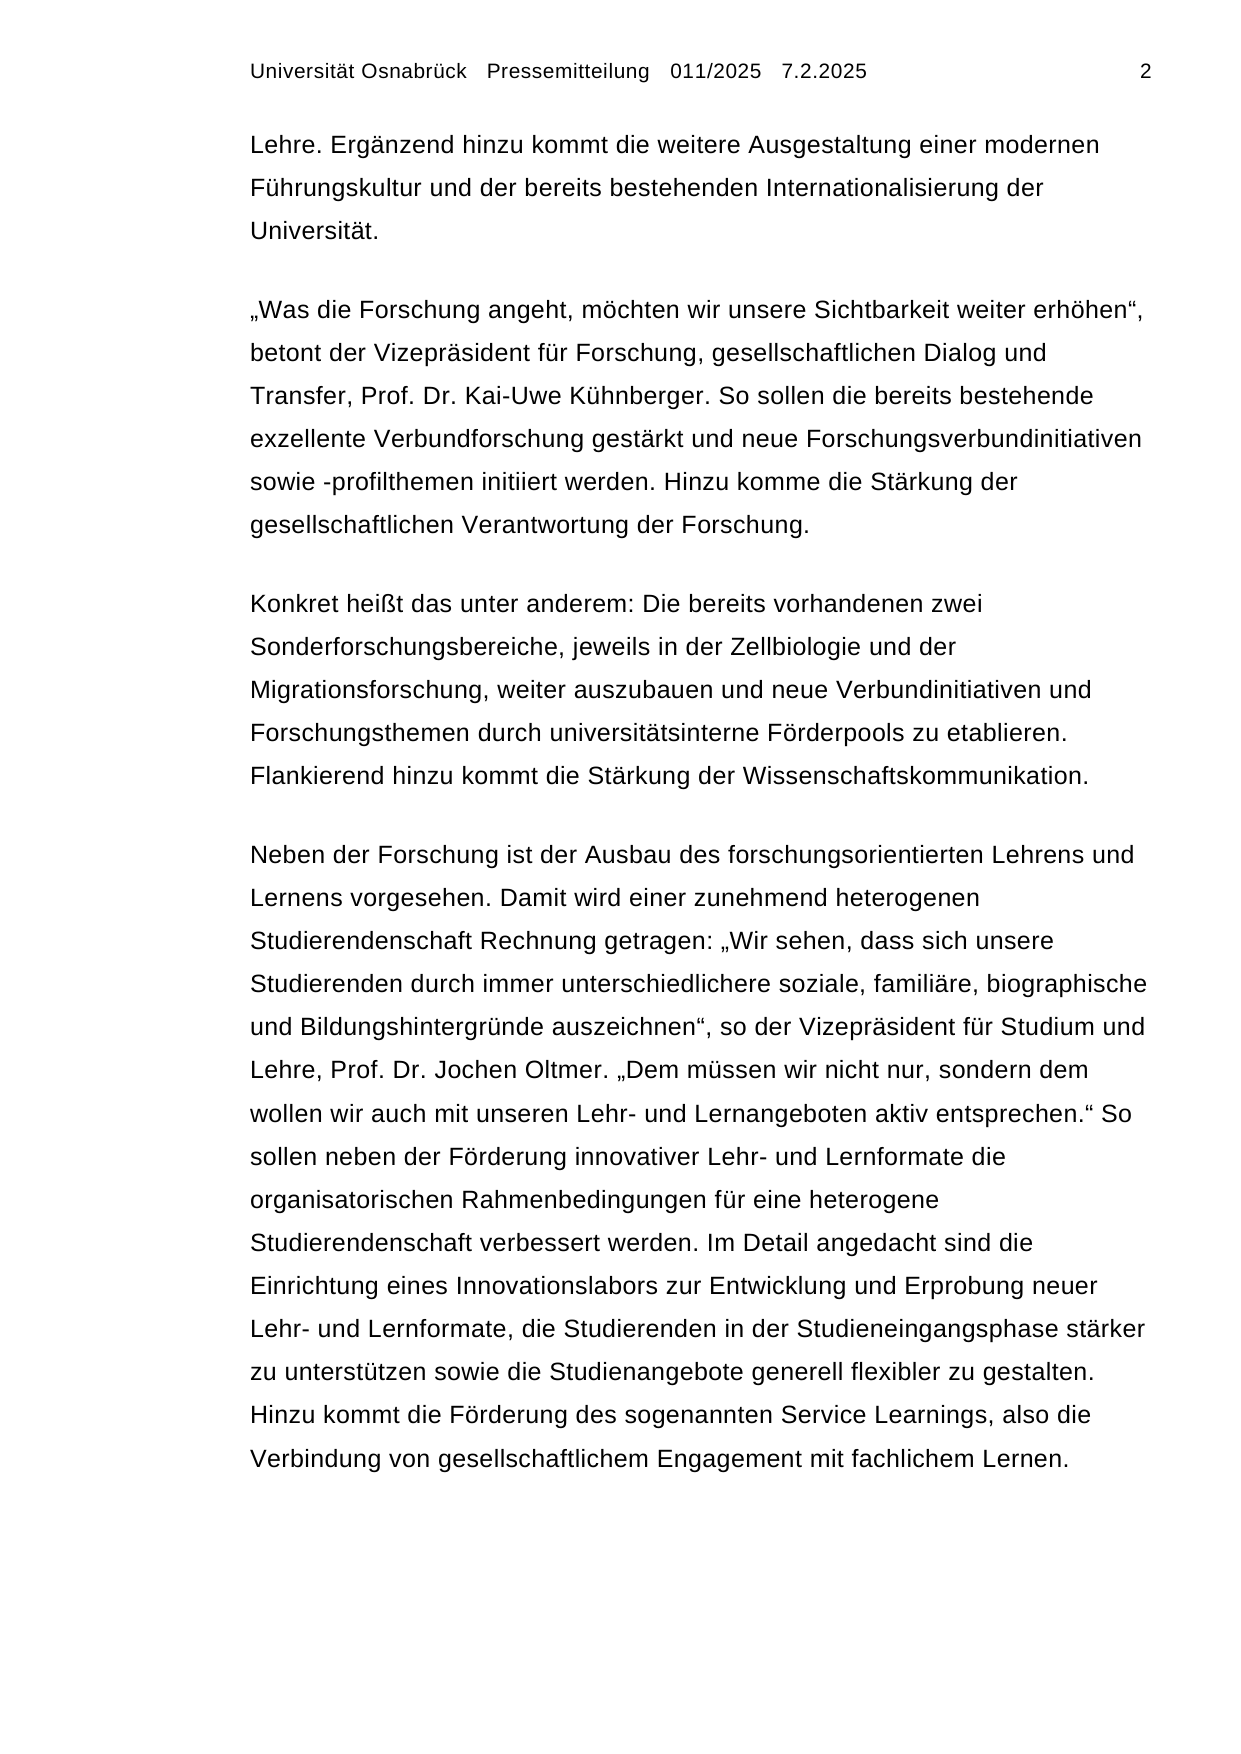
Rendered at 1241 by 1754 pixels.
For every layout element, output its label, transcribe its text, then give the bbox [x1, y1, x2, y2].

text Neben der Forschung ist der Ausbau des forschungsorientierten Lehrens und Lernens vorgesehen. Damit wird einer zunehmend heterogenen Studierendenschaft Rechnung getragen: „Wir sehen, dass sich unsere Studierenden durch immer unterschiedlichere soziale, familiäre, biographische und Bildungshintergründe auszeichnen“, so der Vizepräsident für Studium und Lehre, Prof. Dr. Jochen Oltmer. „Dem müssen wir nicht nur, sondern dem wollen wir auch mit unseren Lehr- und Lernangeboten aktiv entsprechen.“ So sollen neben der Förderung innovativer Lehr- und Lernformate die organisatorischen Rahmenbedingungen für eine heterogene Studierendenschaft verbessert werden. Im Detail angedacht sind die Einrichtung eines Innovationslabors zur Entwicklung und Erprobung neuer Lehr- und Lernformate, die Studierenden in der Studieneingangsphase stärker zu unterstützen sowie die Studienangebote generell flexibler zu gestalten. Hinzu kommt die Förderung des sogenannten Service Learnings, also die Verbindung von gesellschaftlichem Engagement mit fachlichem Lernen. [250, 840, 1152, 1472]
text Konkret heißt das unter anderem: Die bereits vorhandenen zwei Sonderforschungsbereiche, jeweils in der Zellbiologie und der Migrationsforschung, weiter auszubauen und neue Verbundinitiativen und Forschungsthemen durch universitätsinterne Förderpools zu etablieren. Flankierend hinzu kommt die Stärkung der Wissenschaftskommunikation. [250, 589, 1152, 790]
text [250, 130, 1152, 245]
text „Was die Forschung angeht, möchten wir unsere Sichtbarkeit weiter erhöhen“, betont der Vizepräsident für Forschung, gesellschaftlichen Dialog und Transfer, Prof. Dr. Kai-Uwe Kühnberger. So sollen die bereits bestehende exzellente Verbundforschung gestärkt und neue Forschungsverbundinitiativen sowie -profilthemen initiiert werden. Hinzu komme die Stärkung der gesellschaftlichen Verantwortung der Forschung. [250, 295, 1152, 539]
